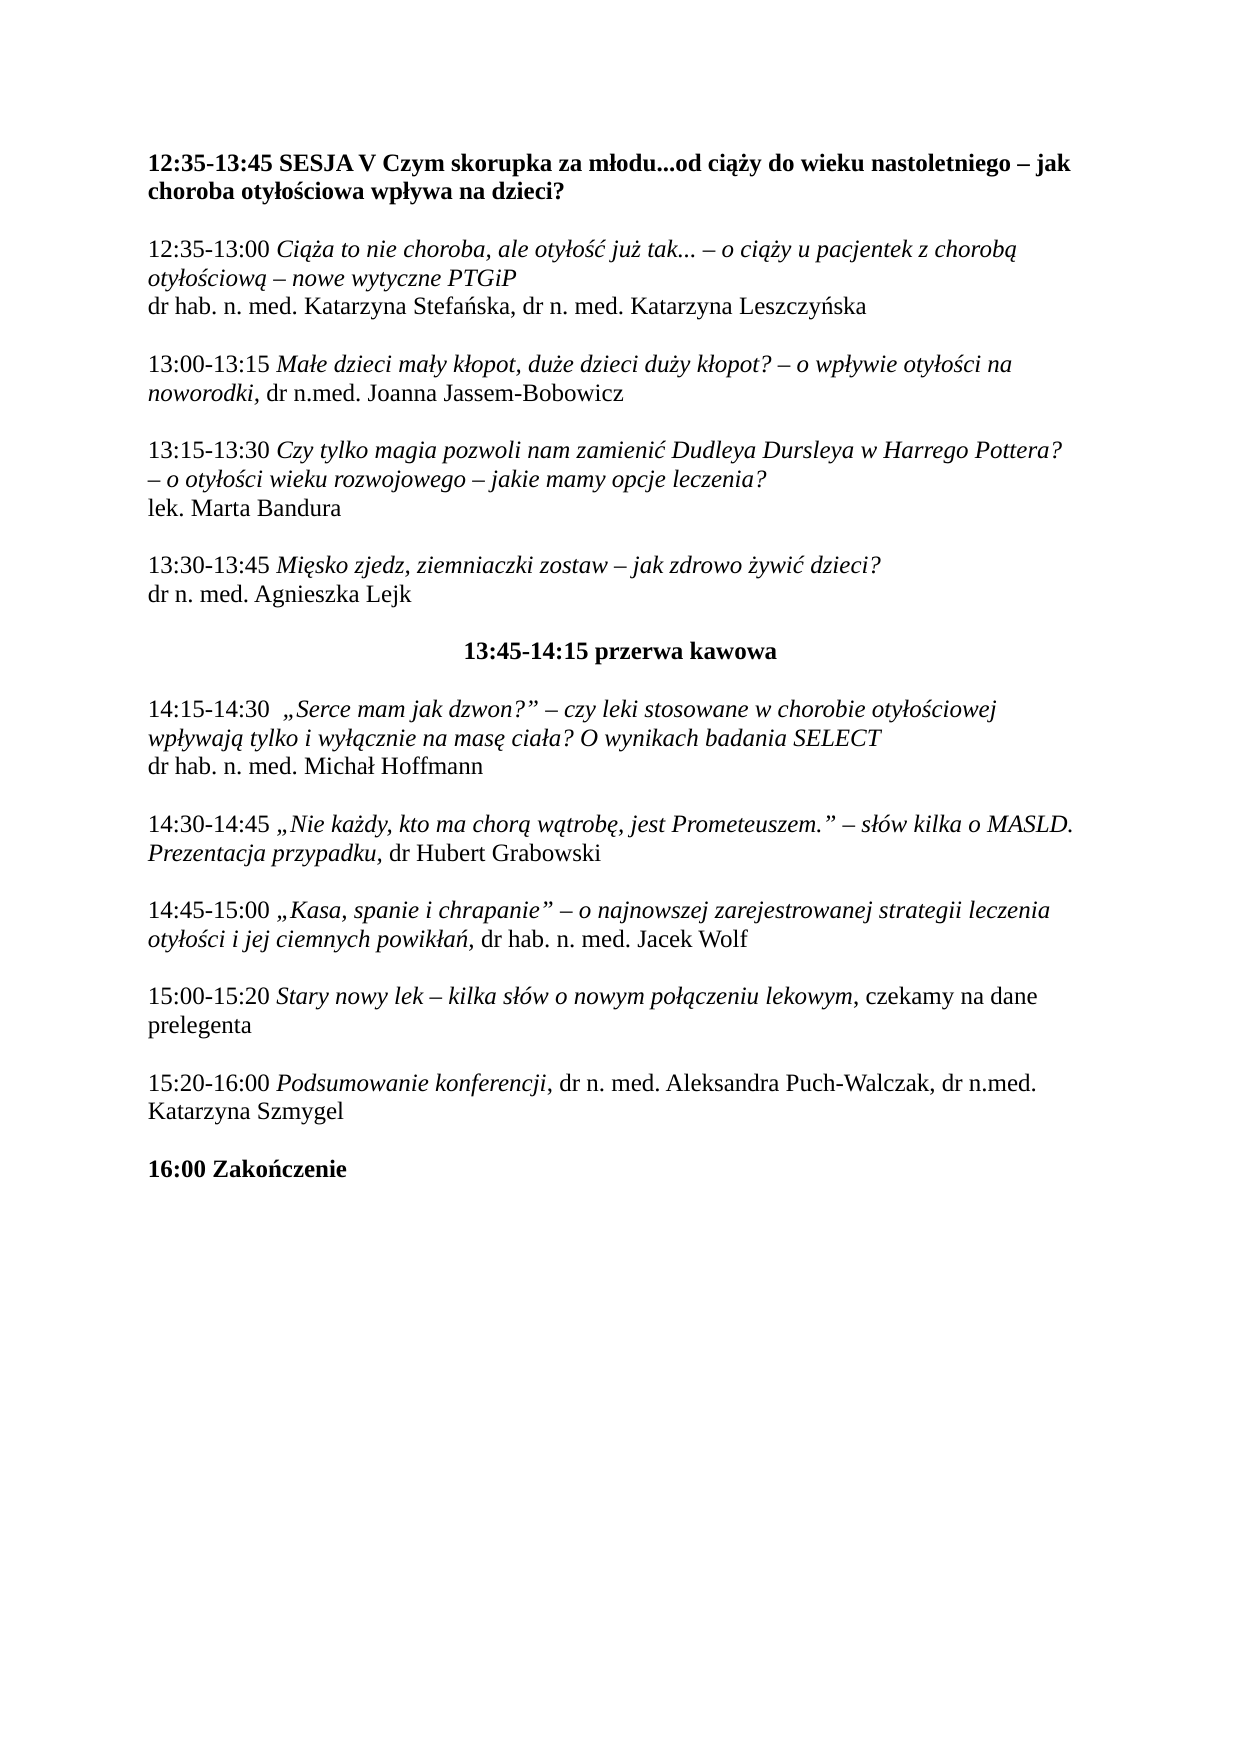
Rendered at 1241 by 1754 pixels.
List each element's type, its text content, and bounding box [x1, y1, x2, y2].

text dr hab. n. med. Michał Hoffmann [148, 751, 1093, 780]
text Prezentacja przypadku, dr Hubert Grabowski [148, 838, 1093, 866]
text dr hab. n. med. Katarzyna Stefańska, dr n. med. Katarzyna Leszczyńska [148, 291, 1093, 320]
text lek. Marta Bandura [148, 493, 1093, 521]
text 14:30-14:45 „Nie każdy, kto ma chorą wątrobę, jest Prometeuszem.” – słów kilka o MASLD. [148, 809, 1093, 838]
text – o otyłości wieku rozwojowego – jakie mamy opcje leczenia? [148, 464, 1093, 493]
text 15:00-15:20 Stary nowy lek – kilka słów o nowym połączeniu lekowym, czekamy na dane prelegenta [148, 981, 1093, 1039]
text 12:35-13:00 Ciąża to nie choroba, ale otyłość już tak... – o ciąży u pacjentek z chorobą otyłościową – nowe wytyczne PTGiP [148, 234, 1093, 291]
text 13:15-13:30 Czy tylko magia pozwoli nam zamienić Dudleya Dursleya w Harrego Pottera? [148, 435, 1093, 464]
text 13:00-13:15 Małe dzieci mały kłopot, duże dzieci duży kłopot? – o wpływie otyłości na noworodki, dr n.med. Joanna Jassem-Bobowicz [148, 349, 1093, 406]
text 14:15-14:30 „Serce mam jak dzwon?” – czy leki stosowane w chorobie otyłościowej wpływają tylko i wyłącznie na masę ciała? O wynikach badania SELECT [148, 694, 1093, 751]
text 14:45-15:00 „Kasa, spanie i chrapanie” – o najnowszej zarejestrowanej strategii leczenia otyłości i jej ciemnych powikłań, dr hab. n. med. Jacek Wolf [148, 895, 1093, 953]
text dr n. med. Agnieszka Lejk [148, 579, 1093, 608]
text 12:35-13:45 SESJA V Czym skorupka za młodu...od ciąży do wieku nastoletniego – jak choroba otyłościowa wpływa na dzieci? [148, 148, 1093, 205]
text 13:45-14:15 przerwa kawowa [148, 636, 1093, 665]
text 15:20-16:00 Podsumowanie konferencji, dr n. med. Aleksandra Puch-Walczak, dr n.med. Katarzyna Szmygel [148, 1068, 1093, 1125]
text 13:30-13:45 Mięsko zjedz, ziemniaczki zostaw – jak zdrowo żywić dzieci? [148, 550, 1093, 579]
text 16:00 Zakończenie [148, 1154, 1093, 1183]
